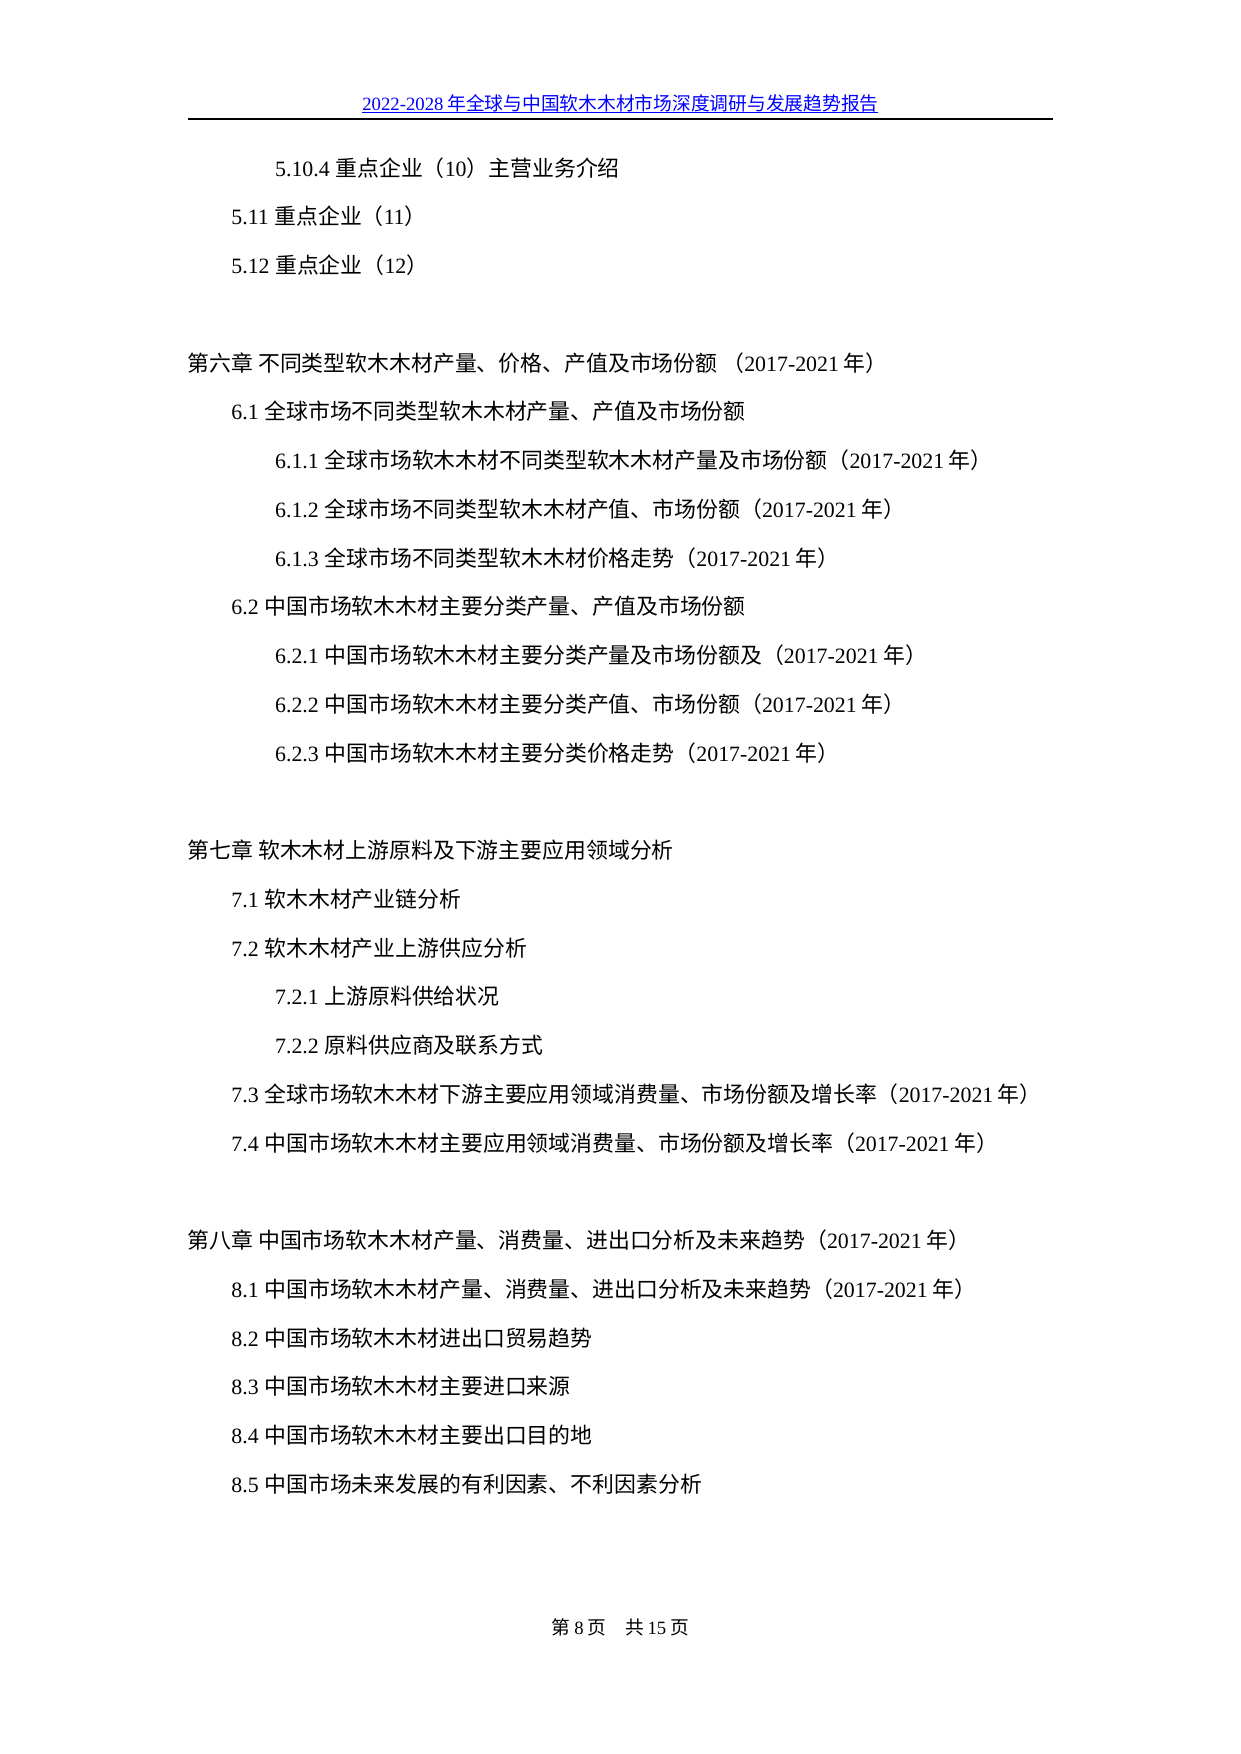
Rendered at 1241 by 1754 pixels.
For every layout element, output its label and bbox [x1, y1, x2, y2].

text [187, 150, 1053, 1499]
